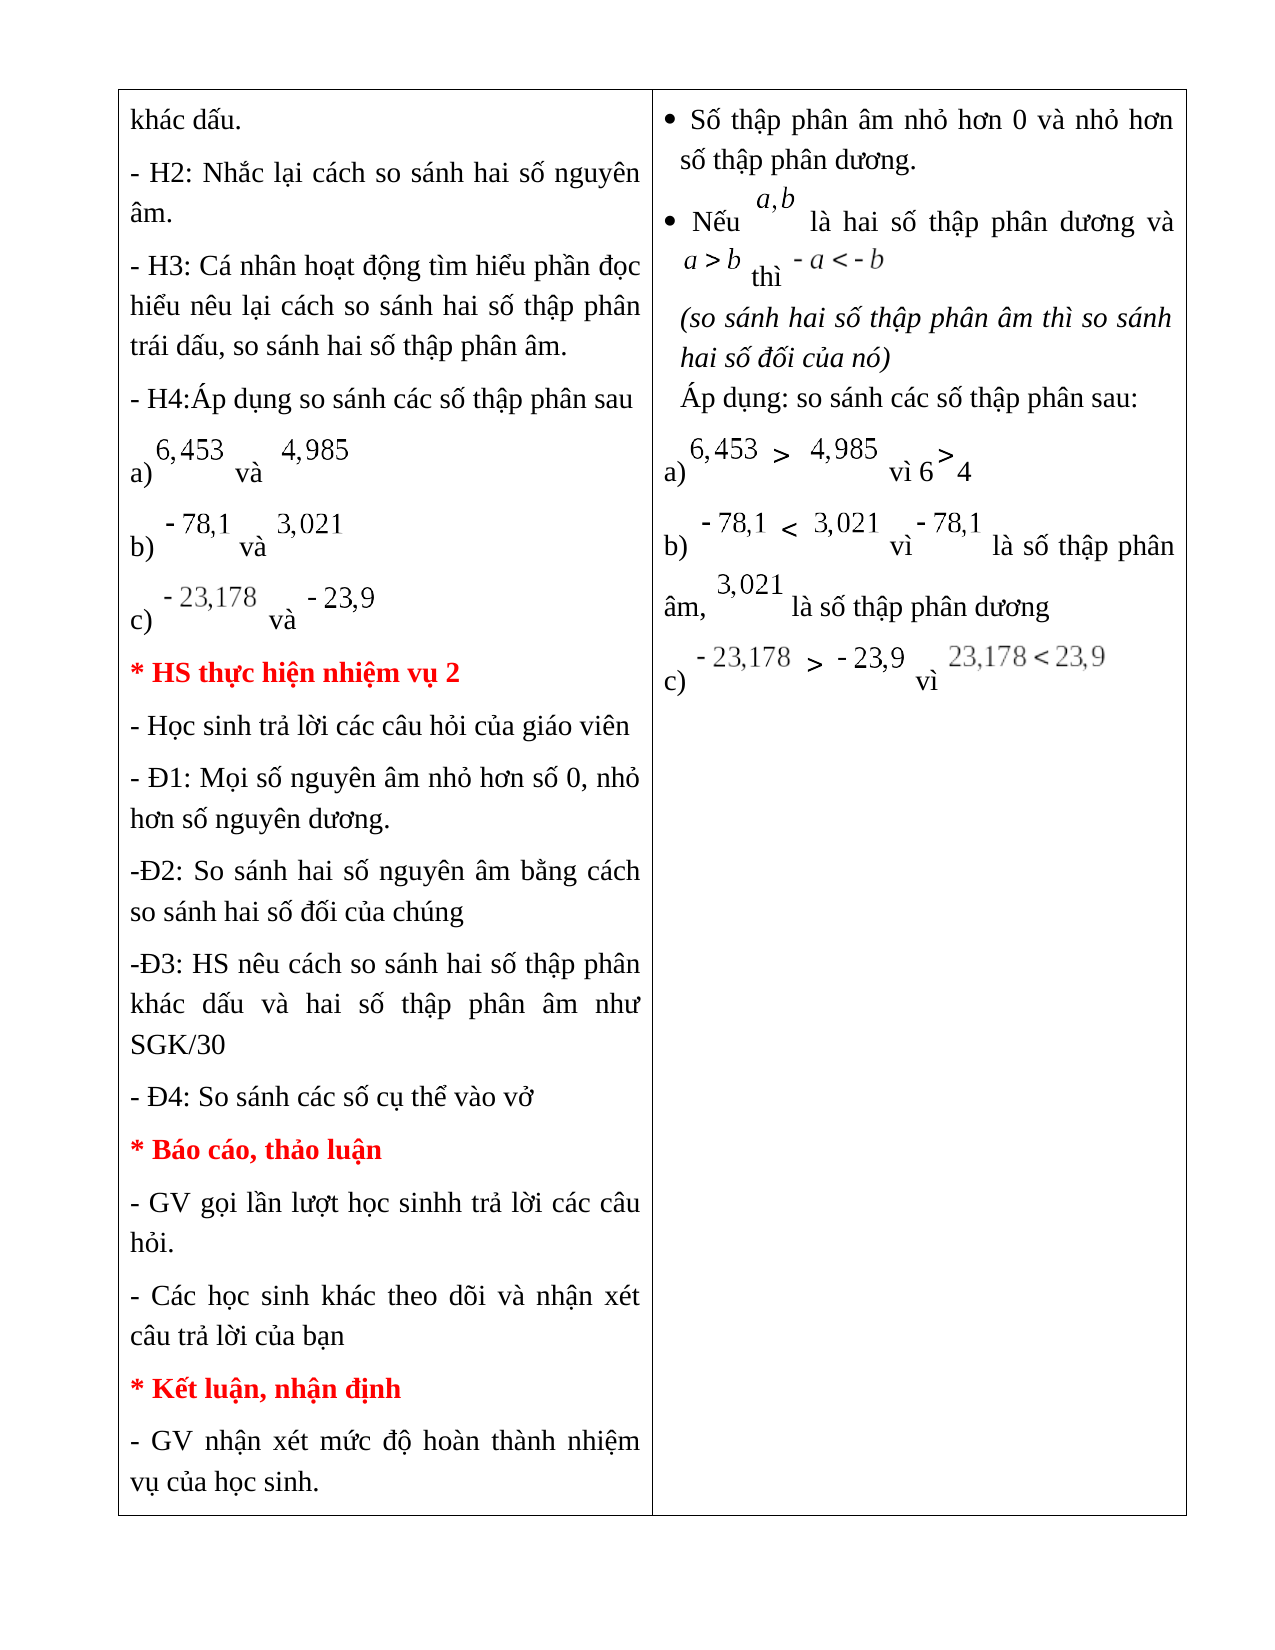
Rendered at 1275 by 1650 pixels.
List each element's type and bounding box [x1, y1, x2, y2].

table_cell [119, 90, 652, 1515]
table_cell [653, 90, 1186, 1515]
